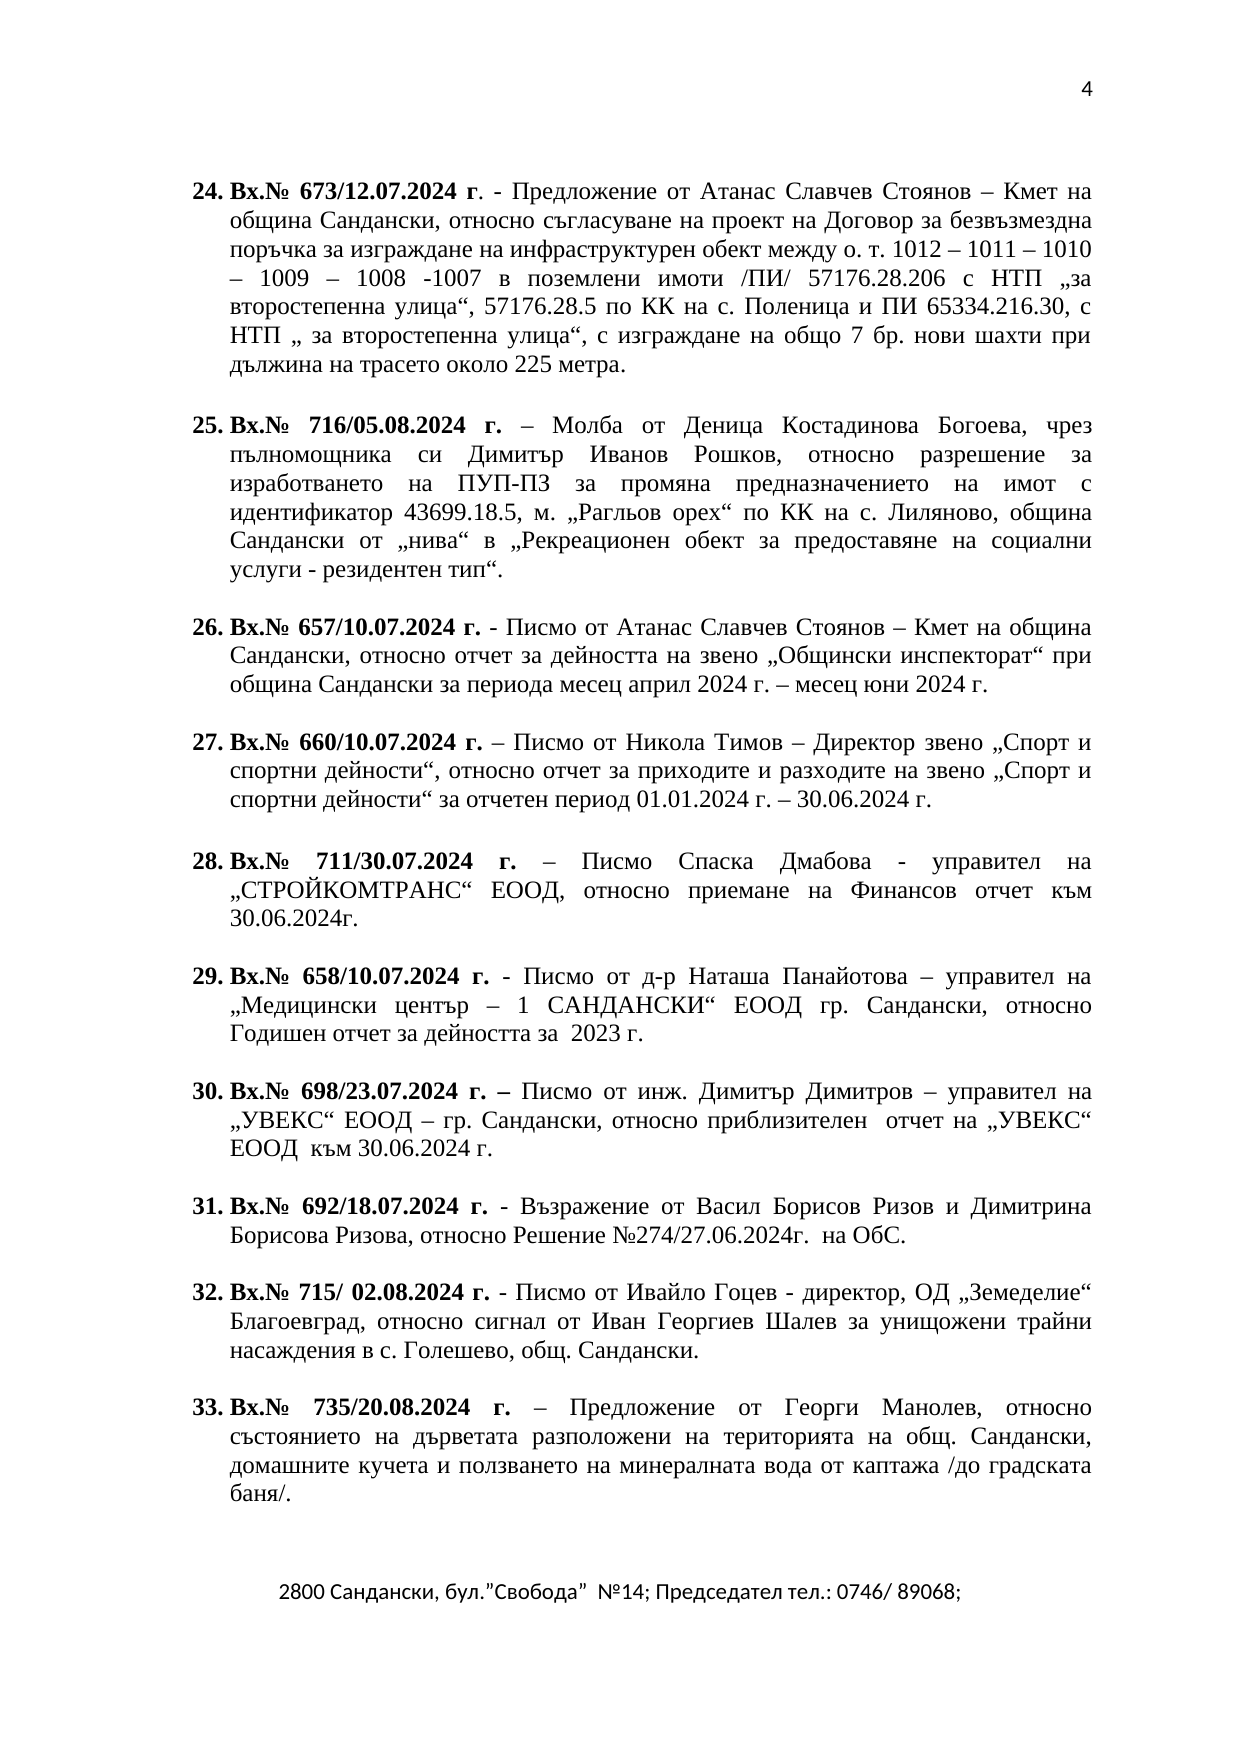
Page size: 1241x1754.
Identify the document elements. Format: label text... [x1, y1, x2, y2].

list Вх.№ 715/ 02.08.2024 г. - Писмо от Ивайло Гоцев - директор, ОД „Земеделие“ Благоевград, относно сигнал от Иван Георгиев Шалев за унищожени трайни насаждения в с. Голешево, общ. Сандански. [192, 1277, 1093, 1363]
list Вх.№ 657/10.07.2024 г. - Писмо от Атанас Славчев Стоянов – Кмет на община Сандански, относно отчет за дейността на звено „Общински инспекторат“ при община Сандански за периода месец април 2024 г. – месец юни 2024 г. [192, 612, 1093, 698]
list Вх.№ 660/10.07.2024 г. – Писмо от Никола Тимов – Директор звено „Спорт и спортни дейности“, относно отчет за приходите и разходите на звено „Спорт и спортни дейности“ за отчетен период 01.01.2024 г. – 30.06.2024 г. [192, 727, 1093, 813]
list Вх.№ 698/23.07.2024 г. – Писмо от инж. Димитър Димитров – управител на „УВЕКС“ ЕООД – гр. Сандански, относно приблизителен отчет на „УВЕКС“ ЕООД към 30.06.2024 г. [192, 1076, 1093, 1162]
list Вх.№ 658/10.07.2024 г. - Писмо от д-р Наташа Панайотова – управител на „Медицински център – 1 САНДАНСКИ“ ЕООД гр. Сандански, относно Годишен отчет за дейността за 2023 г. [192, 961, 1093, 1047]
list Вх.№ 711/30.07.2024 г. – Писмо Спаска Дмабова - управител на „СТРОЙКОМТРАНС“ ЕООД, относно приемане на Финансов отчет към 30.06.2024г. [192, 846, 1093, 932]
list Вх.№ 692/18.07.2024 г. - Възражение от Васил Борисов Ризов и Димитрина Борисова Ризова, относно Решение №274/27.06.2024г. на ОбС. [192, 1191, 1093, 1248]
list Вх.№ 735/20.08.2024 г. – Предложение от Георги Манолев, относно състоянието на дърветата разположени на територията на общ. Сандански, домашните кучета и ползването на минералната вода от каптажа /до градската баня/. [192, 1392, 1093, 1507]
list Вх.№ 716/05.08.2024 г. – Молба от Деница Костадинова Богоева, чрез пълномощника си Димитър Иванов Рошков, относно разрешение за изработването на ПУП-ПЗ за промяна предназначението на имот с идентификатор 43699.18.5, м. „Рагльов орех“ по КК на с. Лиляново, община Сандански от „нива“ в „Рекреационен обект за предоставяне на социални услуги - резидентен тип“. [192, 411, 1093, 583]
list Вх.№ 673/12.07.2024 г. - Предложение от Атанас Славчев Стоянов – Кмет на община Сандански, относно съгласуване на проект на Договор за безвъзмездна поръчка за изграждане на инфраструктурен обект между о. т. 1012 – 1011 – 1010 – 1009 – 1008 -1007 в поземлени имоти /ПИ/ 57176.28.206 с НТП „за второстепенна улица“, 57176.28.5 по КК на с. Поленица и ПИ 65334.216.30, с НТП „ за второстепенна улица“, с изграждане на общо 7 бр. нови шахти при дължина на трасето около 225 метра. [192, 176, 1093, 378]
